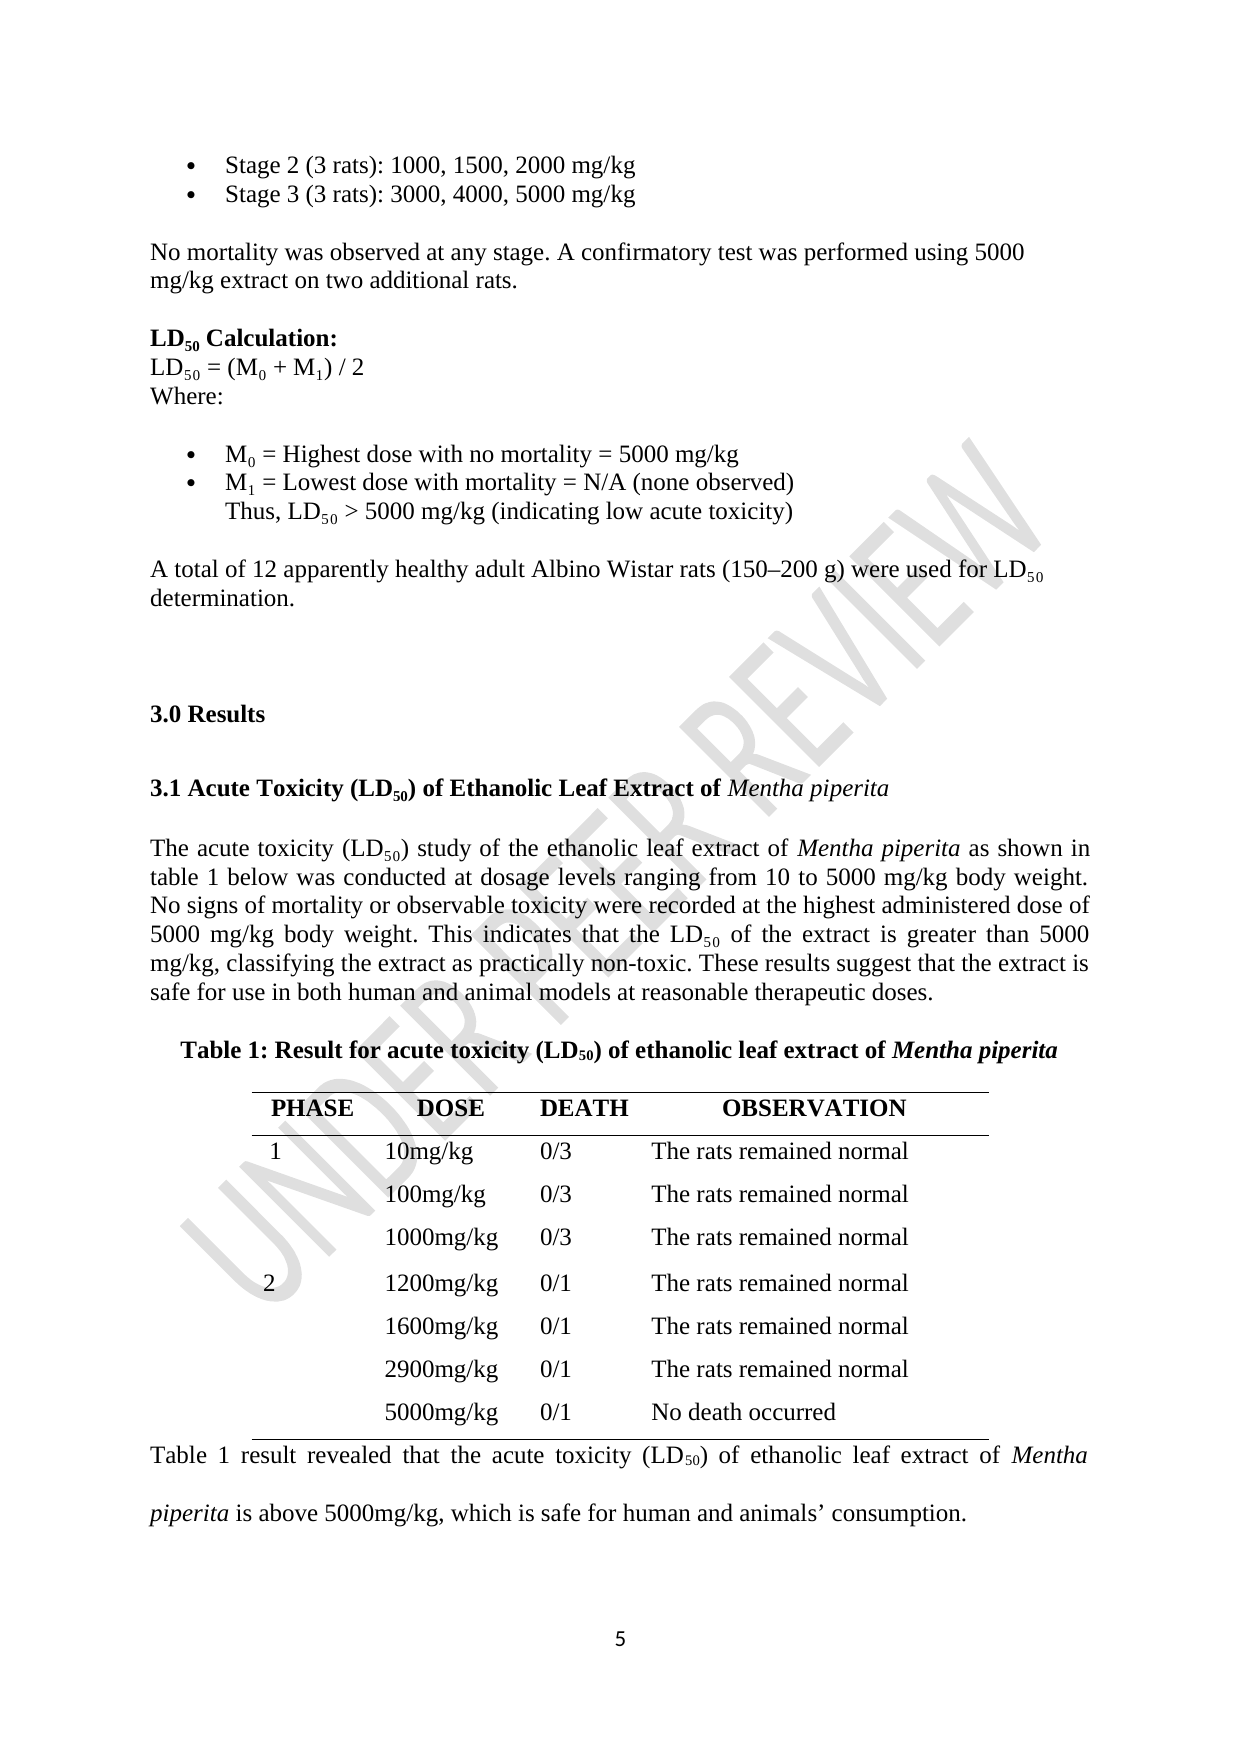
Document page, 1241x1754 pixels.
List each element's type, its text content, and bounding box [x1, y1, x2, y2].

table_cell 2 [252, 1268, 373, 1439]
table_cell 0/3 0/3 0/3 [529, 1136, 640, 1268]
table_cell The rats remained normal The rats remained normal The rats remained normal [640, 1136, 988, 1268]
list M₁ = Lowest dose with mortality = N/A (none observed) Thus, LD₅₀ > 5000 mg/kg (indicating low acute toxicity) [187, 467, 1090, 525]
text Table 1: Result for acute toxicity (LD50) of ethanolic leaf extract of Mentha piperita [150, 1035, 1090, 1063]
table_cell 1200mg/kg 1600mg/kg 2900mg/kg 5000mg/kg [373, 1268, 528, 1439]
text No mortality was observed at any stage. A confirmatory test was performed using 5000 mg/kg extract on two additional rats. [150, 237, 1090, 294]
table_header OBSERVATION [640, 1093, 988, 1135]
table_header DEATH [529, 1093, 640, 1135]
text 3.0 Results [150, 699, 1090, 727]
text LD₅₀ Calculation: LD₅₀ = (M₀ + M₁) / 2 Where: [150, 323, 1090, 409]
text The acute toxicity (LD₅₀) study of the ethanolic leaf extract of Mentha piperita as shown in table 1 below was conducted at dosage levels ranging from 10 to 5000 mg/kg body weight. No signs of mortality or observable toxicity were recorded at the highest administered dose of 5000 mg/kg body weight. This indicates that the LD₅₀ of the extract is greater than 5000 mg/kg, classifying the extract as practically non-toxic. These results suggest that the extract is safe for use in both human and animal models at reasonable therapeutic doses. [150, 833, 1090, 1006]
table_header PHASE [252, 1093, 373, 1135]
list Stage 2 (3 rats): 1000, 1500, 2000 mg/kg [187, 150, 1090, 179]
subtitle 3.1 Acute Toxicity (LD₅₀) of Ethanolic Leaf Extract of Mentha piperita [150, 773, 1090, 802]
table_cell The rats remained normal The rats remained normal The rats remained normal No death occurred [640, 1268, 988, 1439]
table_header DOSE [373, 1093, 528, 1135]
text A total of 12 apparently healthy adult Albino Wistar rats (150–200 g) were used for LD₅₀ determination. [150, 554, 1090, 612]
table_cell 0/1 0/1 0/1 0/1 [529, 1268, 640, 1439]
list M₀ = Highest dose with no mortality = 5000 mg/kg [187, 439, 1090, 467]
list Stage 3 (3 rats): 3000, 4000, 5000 mg/kg [187, 179, 1090, 207]
table_cell 1 [252, 1136, 373, 1268]
table_cell 10mg/kg 100mg/kg 1000mg/kg [373, 1136, 528, 1268]
text Table 1 result revealed that the acute toxicity (LD50) of ethanolic leaf extract of Mentha piperita is above 5000mg/kg, which is safe for human and animals’ consumption. [150, 1440, 1090, 1526]
